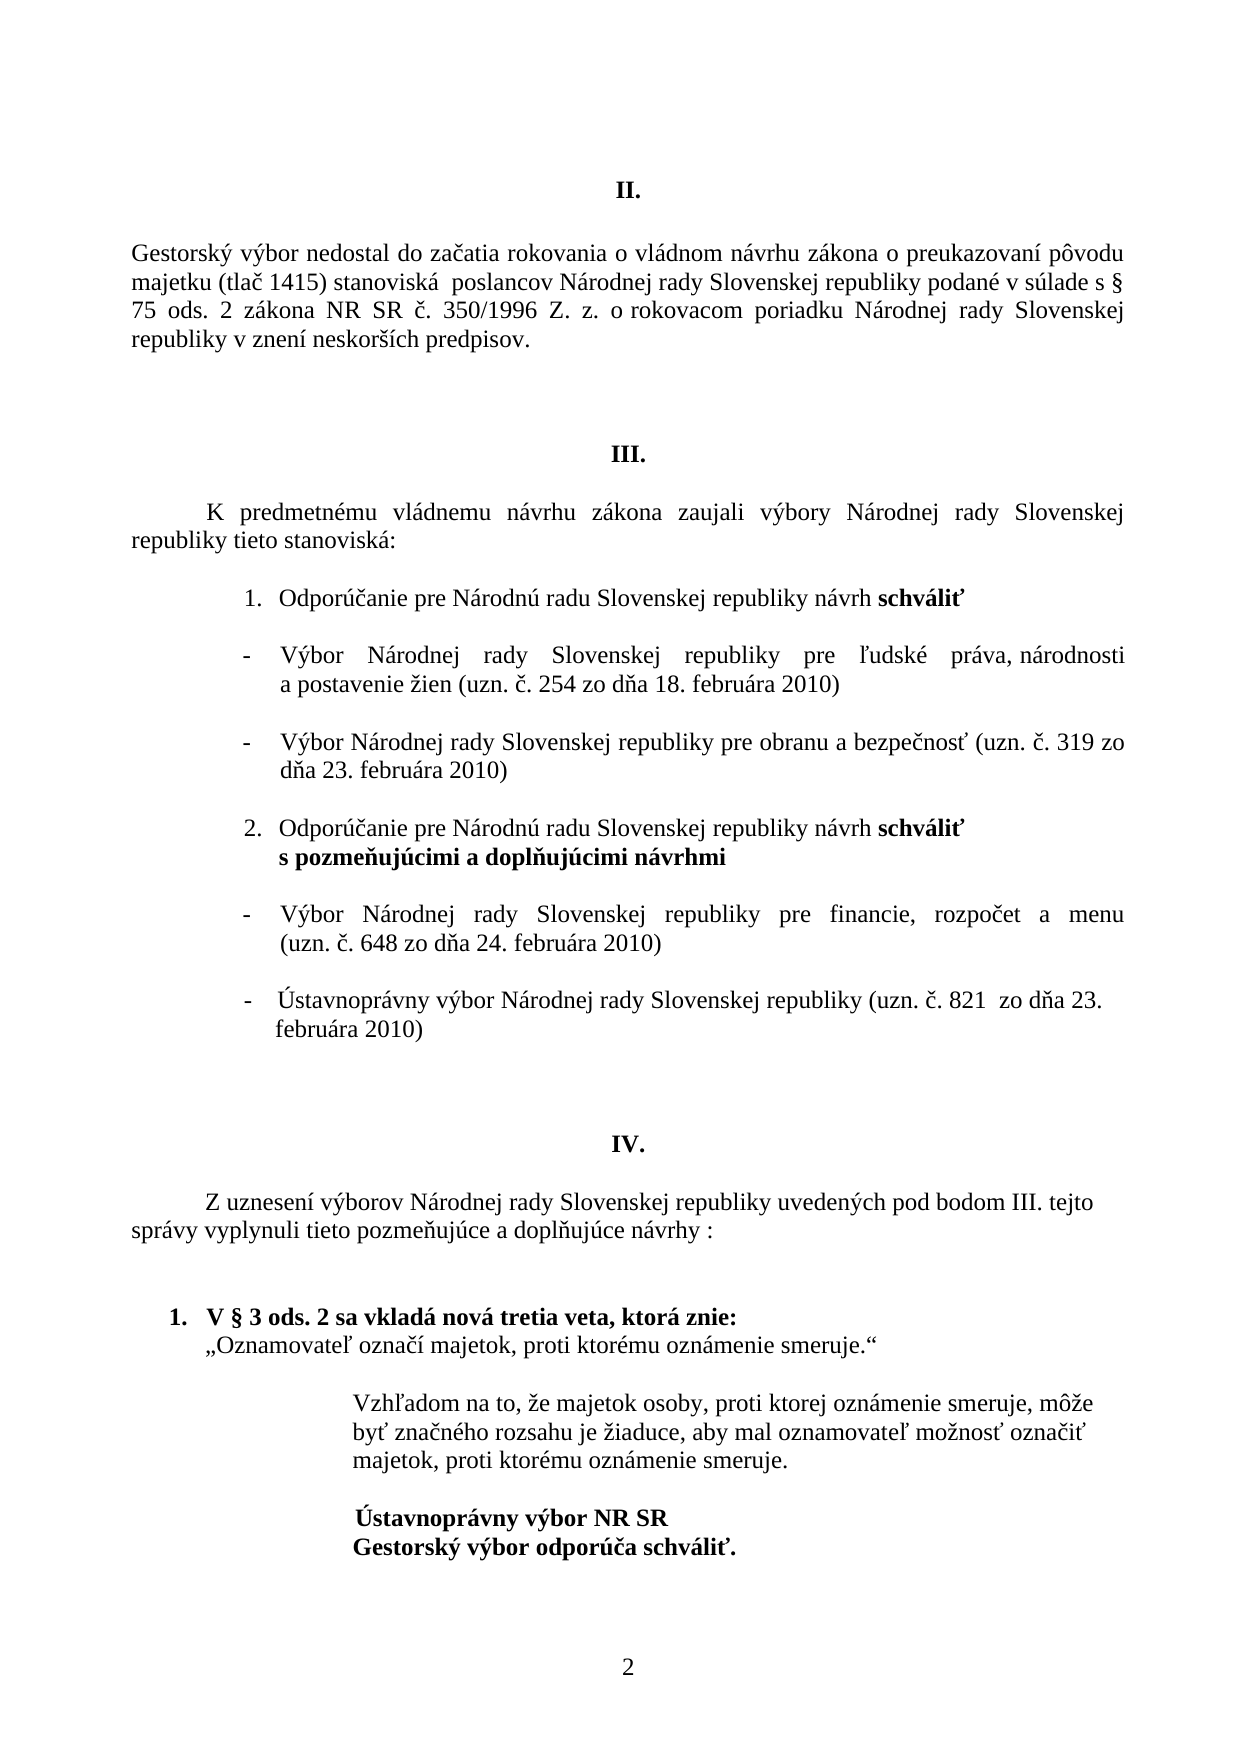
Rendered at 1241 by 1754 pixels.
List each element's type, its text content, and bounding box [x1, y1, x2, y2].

text K predmetnému vládnemu návrhu zákona zaujali výbory Národnej rady Slovenskej republiky tieto stanoviská: [131, 497, 1125, 554]
list Výbor Národnej rady Slovenskej republiky pre ľudské práva, národnosti a postavenie žien (uzn. č. 254 zo dňa 18. februára 2010) [242, 640, 1125, 698]
text s pozmeňujúcimi a doplňujúcimi návrhmi [244, 842, 1125, 870]
list Odporúčanie pre Národnú radu Slovenskej republiky návrh schváliť [244, 583, 1125, 612]
text „Oznamovateľ označí majetok, proti ktorému oznámenie smeruje.“ [131, 1330, 1125, 1359]
text III. [131, 439, 1125, 468]
list V § 3 ods. 2 sa vkladá nová tretia veta, ktorá znie: [169, 1302, 1125, 1330]
text Z uznesení výborov Národnej rady Slovenskej republiky uvedených pod bodom III. tejto správy vyplynuli tieto pozmeňujúce a doplňujúce návrhy : [131, 1187, 1125, 1244]
text februára 2010) [131, 1014, 1125, 1043]
text Ústavnoprávny výbor NR SR [242, 1503, 1125, 1532]
text Vzhľadom na to, že majetok osoby, proti ktorej oznámenie smeruje, môže [352, 1388, 1125, 1417]
list Výbor Národnej rady Slovenskej republiky pre obranu a bezpečnosť (uzn. č. 319 zo dňa 23. februára 2010) [242, 727, 1125, 784]
text byť značného rozsahu je žiaduce, aby mal oznamovateľ možnosť označiť [352, 1417, 1125, 1445]
text Gestorský výbor nedostal do začatia rokovania o vládnom návrhu zákona o preukazovaní pôvodu majetku (tlač 1415) stanoviská poslancov Národnej rady Slovenskej republiky podané v súlade s § 75 ods. 2 zákona NR SR č. 350/1996 Z. z. o rokovacom poriadku Národnej rady Slovenskej republiky v znení neskorších predpisov. [131, 238, 1125, 353]
text IV. [131, 1129, 1125, 1158]
list Odporúčanie pre Národnú radu Slovenskej republiky návrh schváliť [244, 813, 1125, 842]
text - Ústavnoprávny výbor Národnej rady Slovenskej republiky (uzn. č. 821 zo dňa 23. [170, 985, 1125, 1014]
list Výbor Národnej rady Slovenskej republiky pre financie, rozpočet a menu (uzn. č. 648 zo dňa 24. februára 2010) [242, 899, 1125, 957]
text II. [131, 176, 1125, 204]
text Gestorský výbor odporúča schváliť. [352, 1532, 1125, 1560]
text majetok, proti ktorému oznámenie smeruje. [352, 1445, 1125, 1474]
